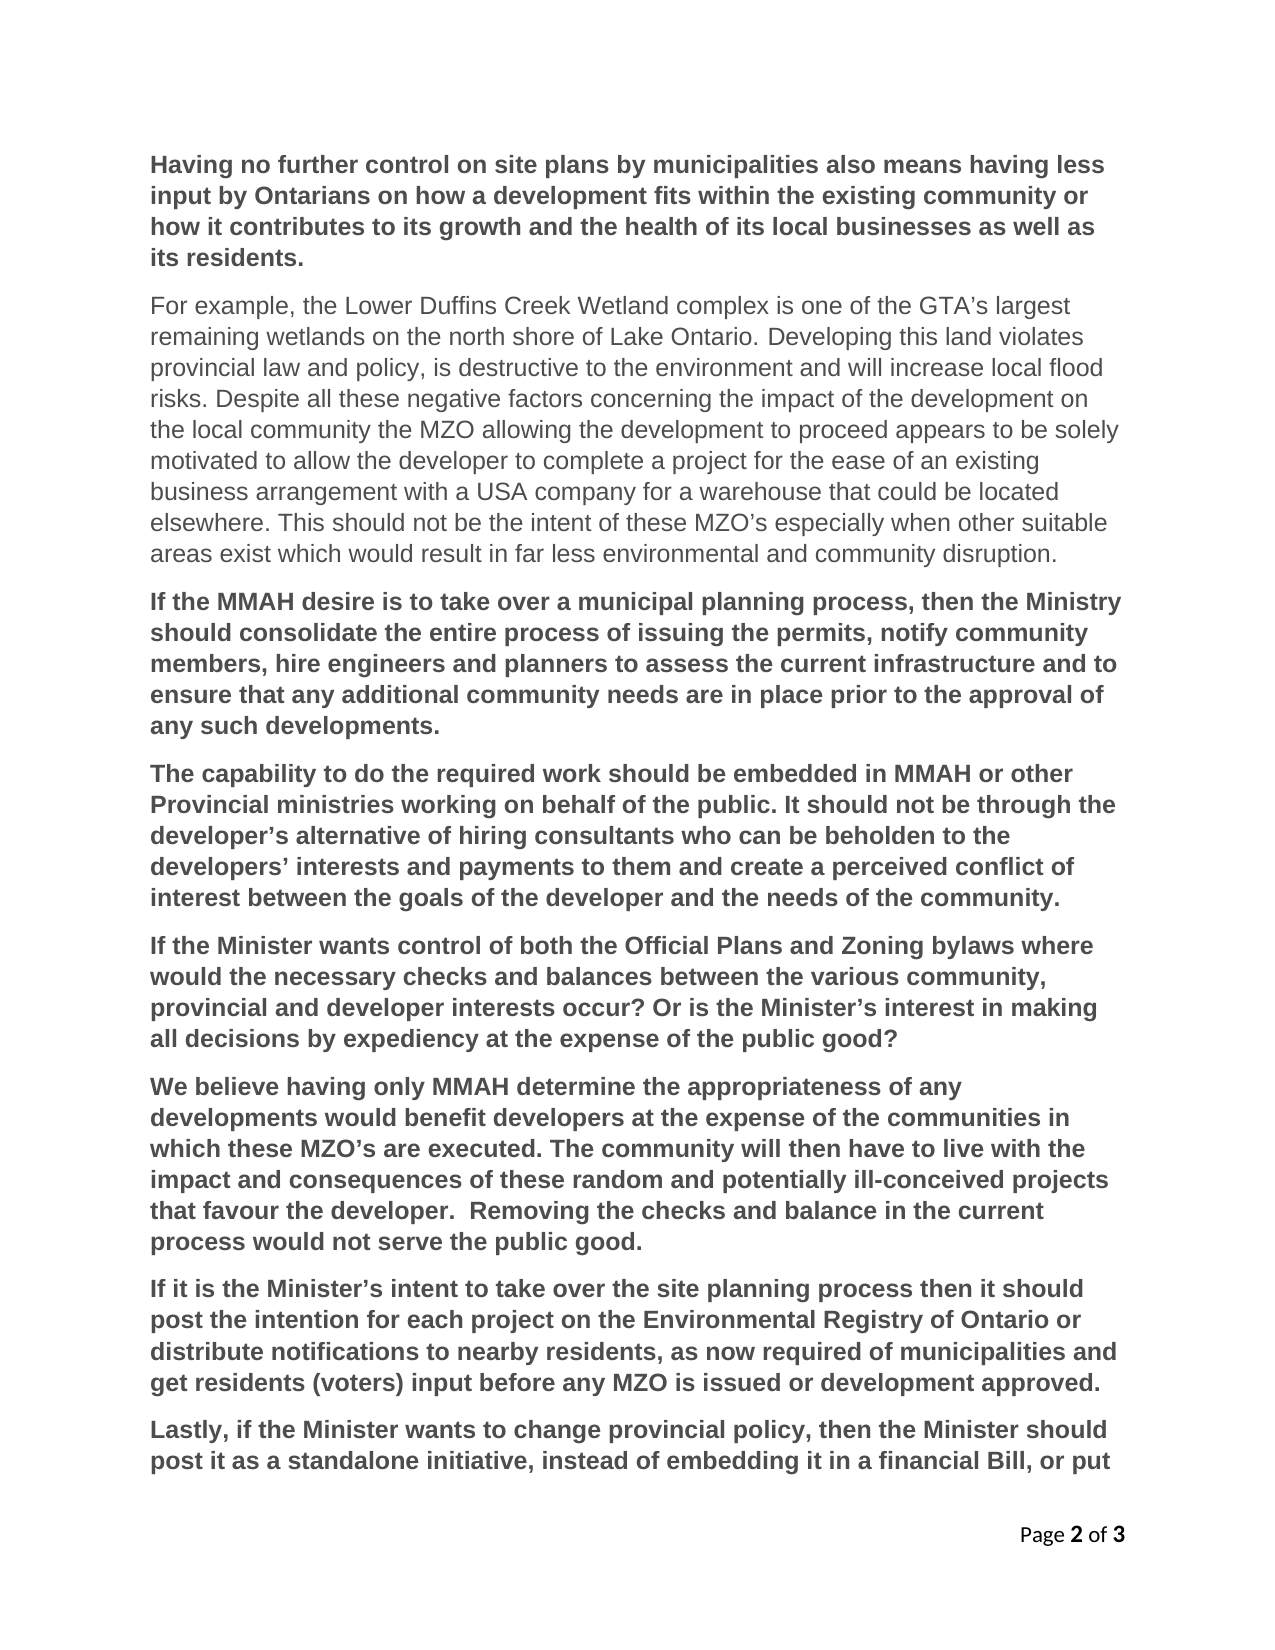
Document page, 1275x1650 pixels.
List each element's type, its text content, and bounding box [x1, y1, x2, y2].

text The capability to do the required work should be embedded in MMAH or other Provincial ministries working on behalf of the public. It should not be through the developer’s alternative of hiring consultants who can be beholden to the developers’ interests and payments to them and create a perceived conflict of interest between the goals of the developer and the needs of the community. [150, 759, 1125, 912]
text We believe having only MMAH determine the appropriateness of any developments would benefit developers at the expense of the communities in which these MZO’s are executed. The community will then have to live with the impact and consequences of these random and potentially ill-conceived projects that favour the developer. Removing the checks and balance in the current process would not serve the public good. [150, 1071, 1125, 1255]
text For example, the Lower Duffins Creek Wetland complex is one of the GTA’s largest remaining wetlands on the north shore of Lake Ontario. Developing this land violates provincial law and policy, is destructive to the environment and will increase local flood risks. Despite all these negative factors concerning the impact of the development on the local community the MZO allowing the development to proceed appears to be solely motivated to allow the developer to complete a project for the ease of an existing business arrangement with a USA company for a warehouse that could be located elsewhere. This should not be the intent of these MZO’s especially when other suitable areas exist which would result in far less environmental and community disruption. [150, 291, 1125, 568]
text If the Minister wants control of both the Official Plans and Zoning bylaws where would the necessary checks and balances between the various community, provincial and developer interests occur? Or is the Minister’s interest in making all decisions by expediency at the expense of the public good? [150, 931, 1125, 1052]
text If it is the Minister’s intent to take over the site planning process then it should post the intention for each project on the Environmental Registry of Ontario or distribute notifications to nearby residents, as now required of municipalities and get residents (voters) input before any MZO is issued or development approved. [150, 1274, 1125, 1396]
text If the MMAH desire is to take over a municipal planning process, then the Ministry should consolidate the entire process of issuing the permits, notify community members, hire engineers and planners to assess the current infrastructure and to ensure that any additional community needs are in place prior to the approval of any such developments. [150, 587, 1125, 740]
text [150, 1415, 1125, 1475]
text Having no further control on site plans by municipalities also means having less input by Ontarians on how a development fits within the existing community or how it contributes to its growth and the health of its local businesses as well as its residents. [150, 150, 1125, 272]
